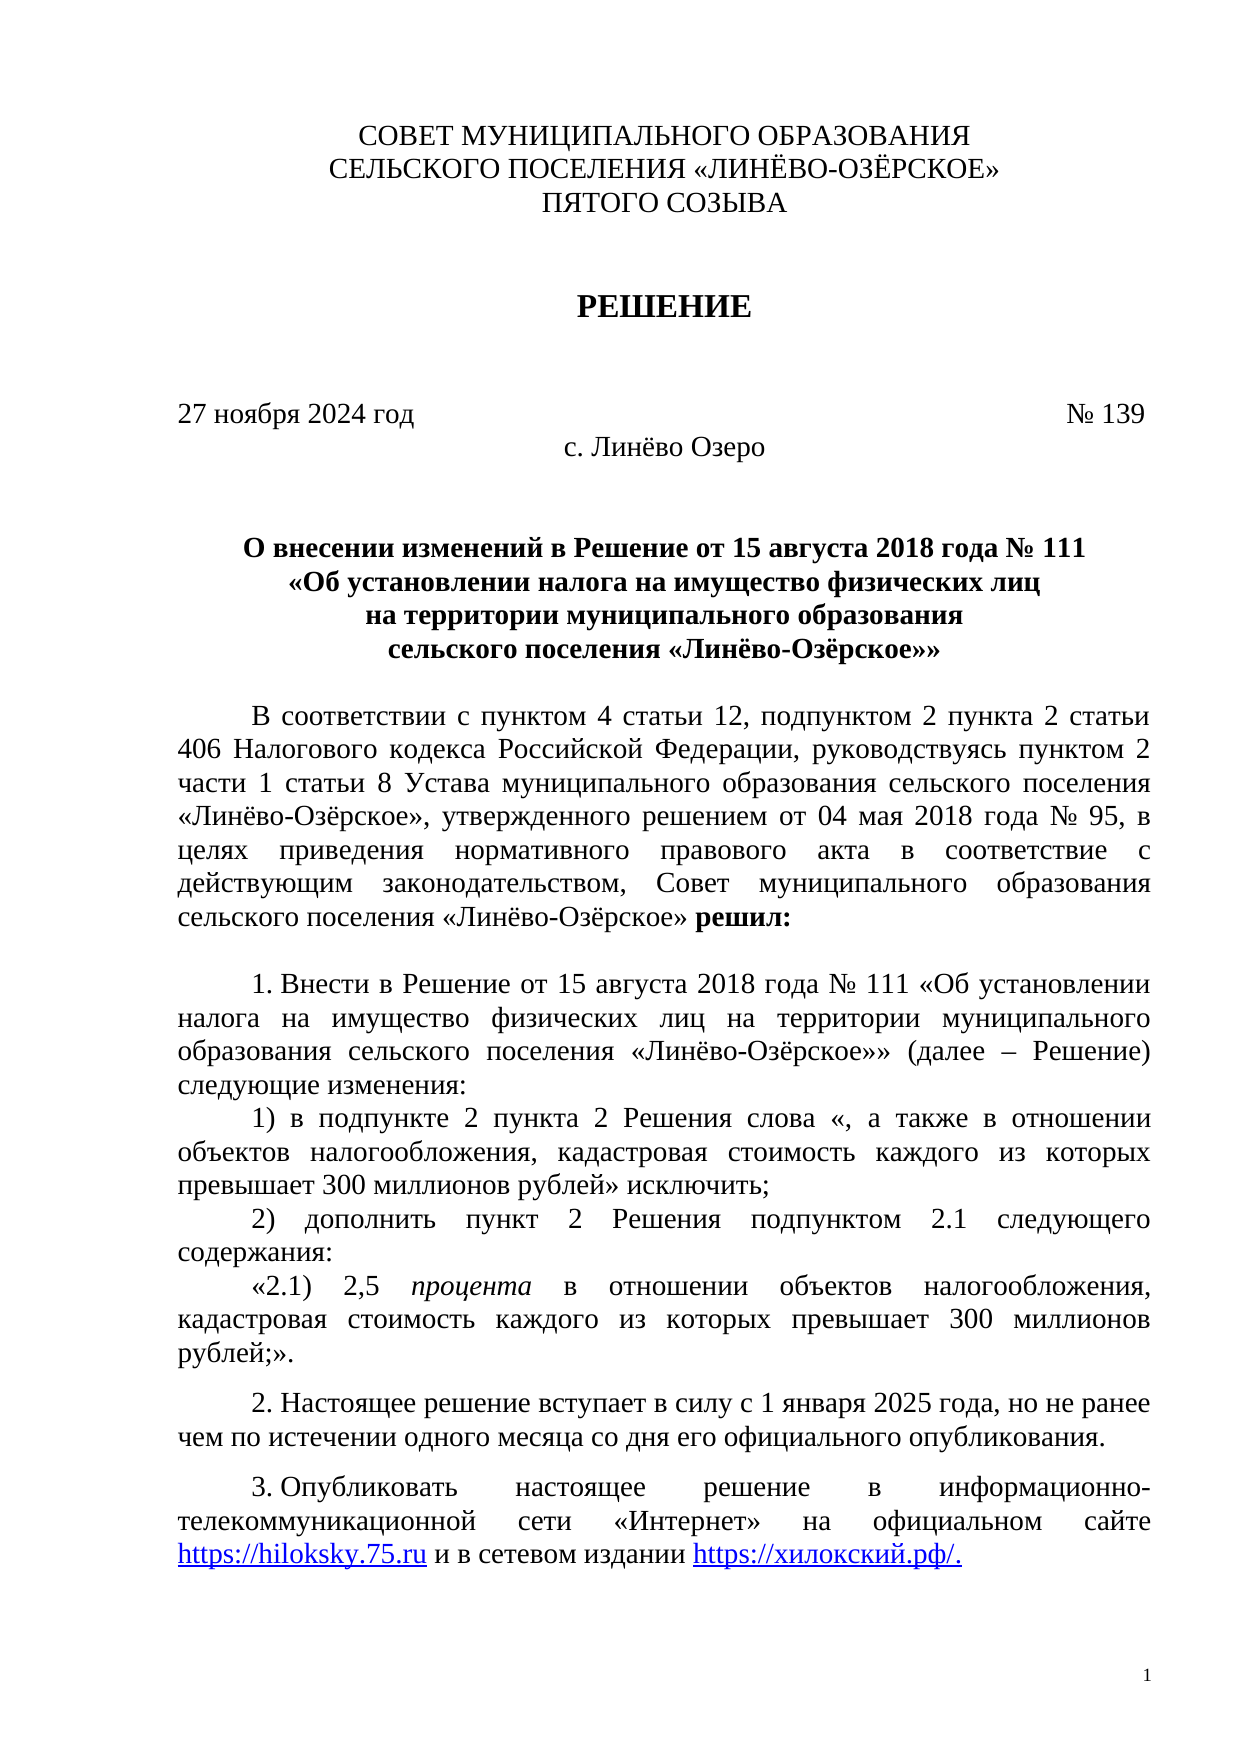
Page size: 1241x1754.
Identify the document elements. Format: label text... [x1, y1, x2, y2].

text 27 ноября 2024 год № 139 [177, 396, 1152, 429]
text 3. Опубликовать настоящее решение в информационно-телекоммуникационной сети «Интернет» на официальном сайте https://hiloksky.75.ru и в сетевом издании https://хилокский.рф/. [177, 1469, 1152, 1570]
text СЕЛЬСКОГО ПОСЕЛЕНИЯ «ЛИНЁВО-ОЗЁРСКОЕ» [177, 152, 1152, 185]
text 2) дополнить пункт 2 Решения подпунктом 2.1 следующего содержания: [177, 1201, 1152, 1268]
text СОВЕТ МУНИЦИПАЛЬНОГО ОБРАЗОВАНИЯ [177, 118, 1152, 152]
text О внесении изменений в Решение от 15 августа 2018 года № 111 [177, 530, 1152, 564]
text сельского поселения «Линёво-Озёрское»» [177, 631, 1152, 664]
title 2. Настоящее решение вступает в силу с 1 января 2025 года, но не ранее чем по истечении одного месяца со дня его официального опубликования. [177, 1386, 1152, 1453]
text РЕШЕНИЕ [177, 286, 1152, 324]
text с. Линёво Озеро [177, 429, 1152, 463]
text «Об установлении налога на имущество физических лиц [177, 564, 1152, 597]
text 1) в подпункте 2 пункта 2 Решения слова «, а также в отношении объектов налогообложения, кадастровая стоимость каждого из которых превышает 300 миллионов рублей» исключить; [177, 1100, 1152, 1201]
text ПЯТОГО СОЗЫВА [177, 185, 1152, 219]
text на территории муниципального образования [177, 597, 1152, 631]
text 1. Внести в Решение от 15 августа 2018 года № 111 «Об установлении налога на имущество физических лиц на территории муниципального образования сельского поселения «Линёво-Озёрское»» (далее – Решение) следующие изменения: [177, 966, 1152, 1100]
text В соответствии с пунктом 4 статьи 12, подпунктом 2 пункта 2 статьи 406 Налогового кодекса Российской Федерации, руководствуясь пунктом 2 части 1 статьи 8 Устава муниципального образования сельского поселения «Линёво-Озёрское», утвержденного решением от 04 мая 2018 года № 95, в целях приведения нормативного правового акта в соответствие с действующим законодательством, Совет муниципального образования сельского поселения «Линёво-Озёрское» решил: [177, 698, 1152, 933]
text «2.1) 2,5 процента в отношении объектов налогообложения, кадастровая стоимость каждого из которых превышает 300 миллионов рублей;». [177, 1268, 1152, 1369]
